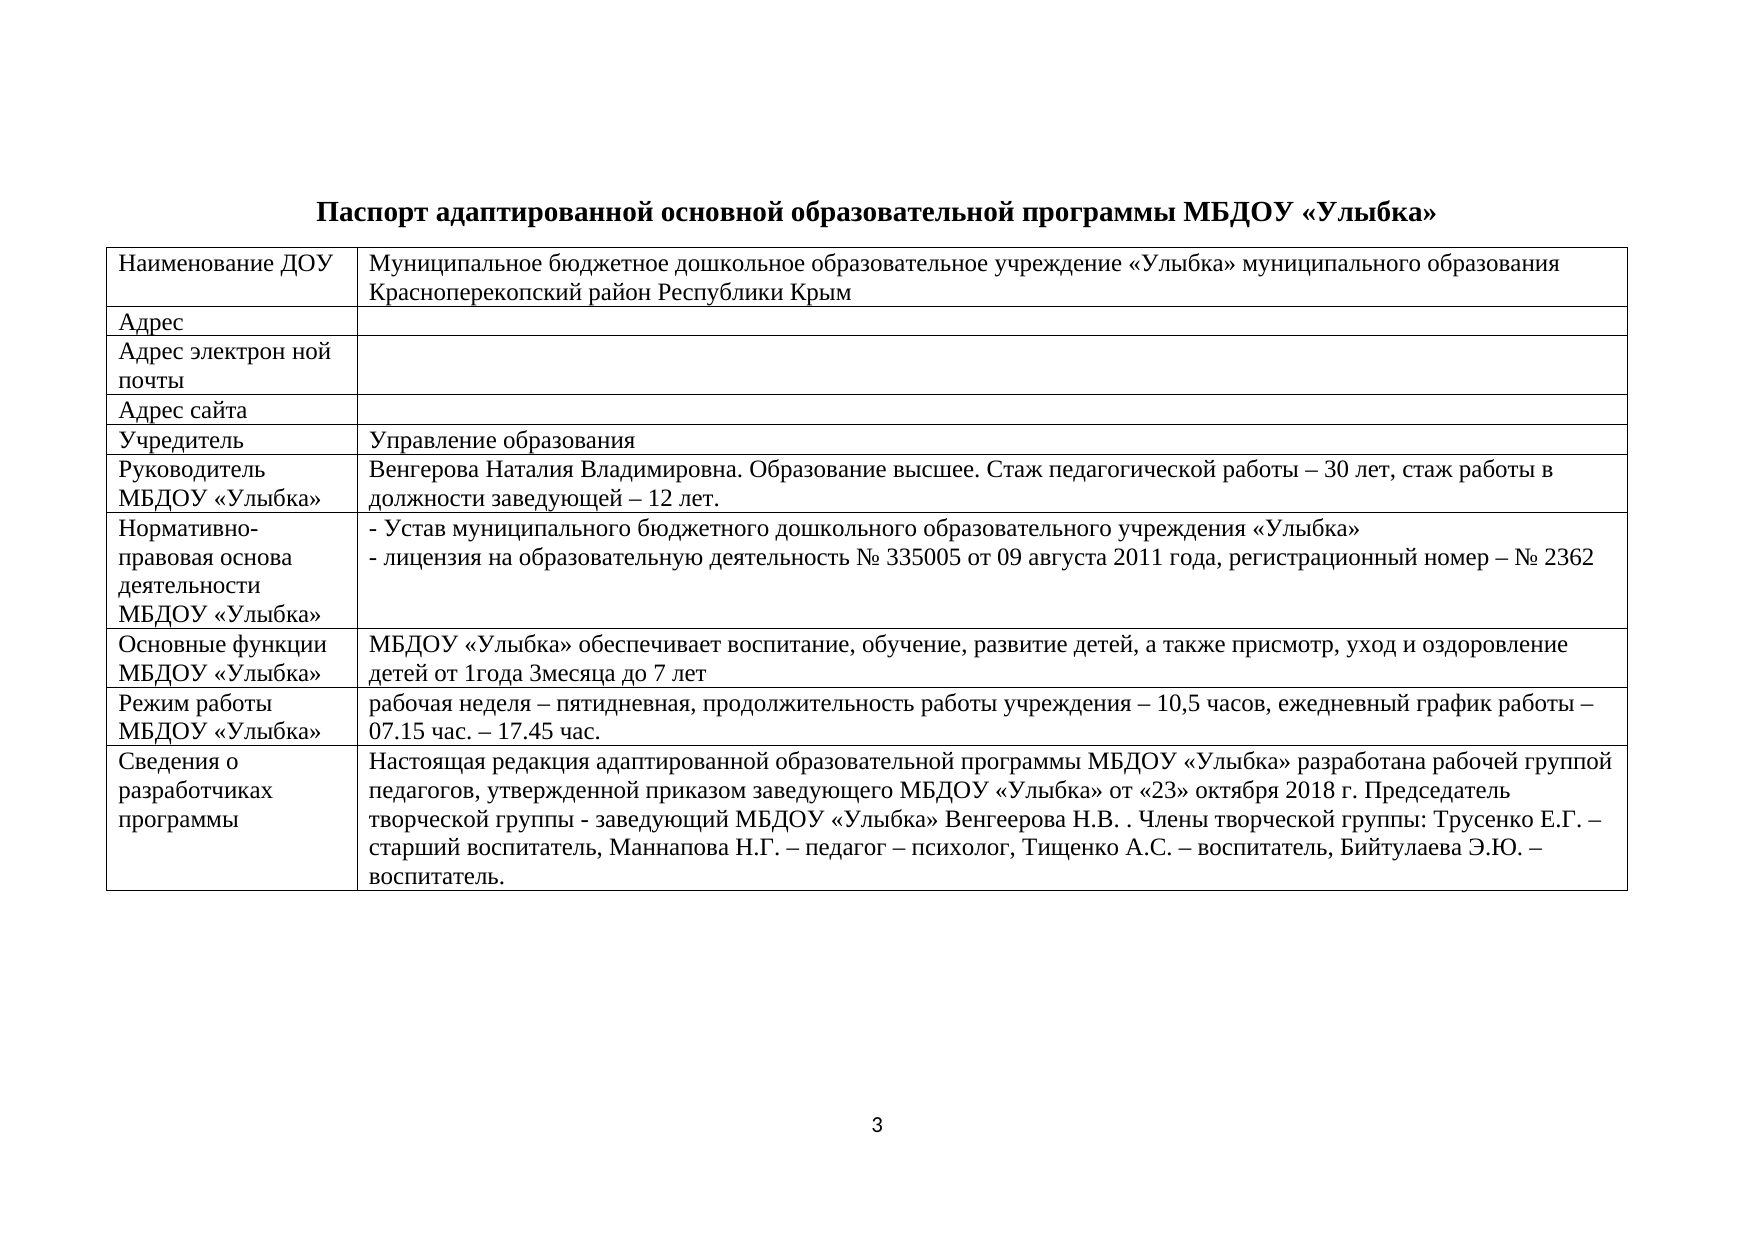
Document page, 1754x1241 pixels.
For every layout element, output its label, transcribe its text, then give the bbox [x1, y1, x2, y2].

table_cell Сведения о разработчиках программы [107, 746, 357, 890]
text Паспорт адаптированной основной образовательной программы МБДОУ «Улыбка» [118, 194, 1636, 228]
table_cell [358, 395, 1627, 424]
table_cell [358, 336, 1627, 394]
table_cell МБДОУ «Улыбка» обеспечивает воспитание, обучение, развитие детей, а также присмотр, уход и оздоровление детей от 1года 3месяца до 7 лет [358, 629, 1627, 687]
table_cell Управление образования [358, 425, 1627, 453]
table_cell Адрес электрон ной почты [107, 336, 357, 394]
table_cell [358, 307, 1627, 335]
table_cell Настоящая редакция адаптированной образовательной программы МБДОУ «Улыбка» разработана рабочей группой педагогов, утвержденной приказом заведующего МБДОУ «Улыбка» от «23» октября 2018 г. Председатель творческой группы - заведующий МБДОУ «Улыбка» Венгеерова Н.В. . Члены творческой группы: Трусенко Е.Г. – старший воспитатель, Маннапова Н.Г. – педагог – психолог, Тищенко А.С. – воспитатель, Бийтулаева Э.Ю. – воспитатель. [358, 746, 1627, 890]
table_cell Руководитель МБДОУ «Улыбка» [107, 455, 357, 512]
table_cell Венгерова Наталия Владимировна. Образование высшее. Стаж педагогической работы – 30 лет, стаж работы в должности заведующей – 12 лет. [358, 455, 1627, 512]
table_header Муниципальное бюджетное дошкольное образовательное учреждение «Улыбка» муниципального образования Красноперекопский район Республики Крым [358, 248, 1627, 306]
table_cell Адрес сайта [107, 395, 357, 424]
table_cell Адрес [107, 307, 357, 335]
table_cell Нормативно-правовая основа деятельности МБДОУ «Улыбка» [107, 513, 357, 628]
table_cell - Устав муниципального бюджетного дошкольного образовательного учреждения «Улыбка» - лицензия на образовательную деятельность № 335005 от 09 августа 2011 года, регистрационный номер – № 2362 [358, 513, 1627, 628]
table_cell Учредитель [107, 425, 357, 453]
table_cell Основные функции МБДОУ «Улыбка» [107, 629, 357, 687]
table_header Наименование ДОУ [107, 248, 357, 306]
table_cell рабочая неделя – пятидневная, продолжительность работы учреждения – 10,5 часов, ежедневный график работы – 07.15 час. – 17.45 час. [358, 688, 1627, 745]
table_cell Режим работы МБДОУ «Улыбка» [107, 688, 357, 745]
